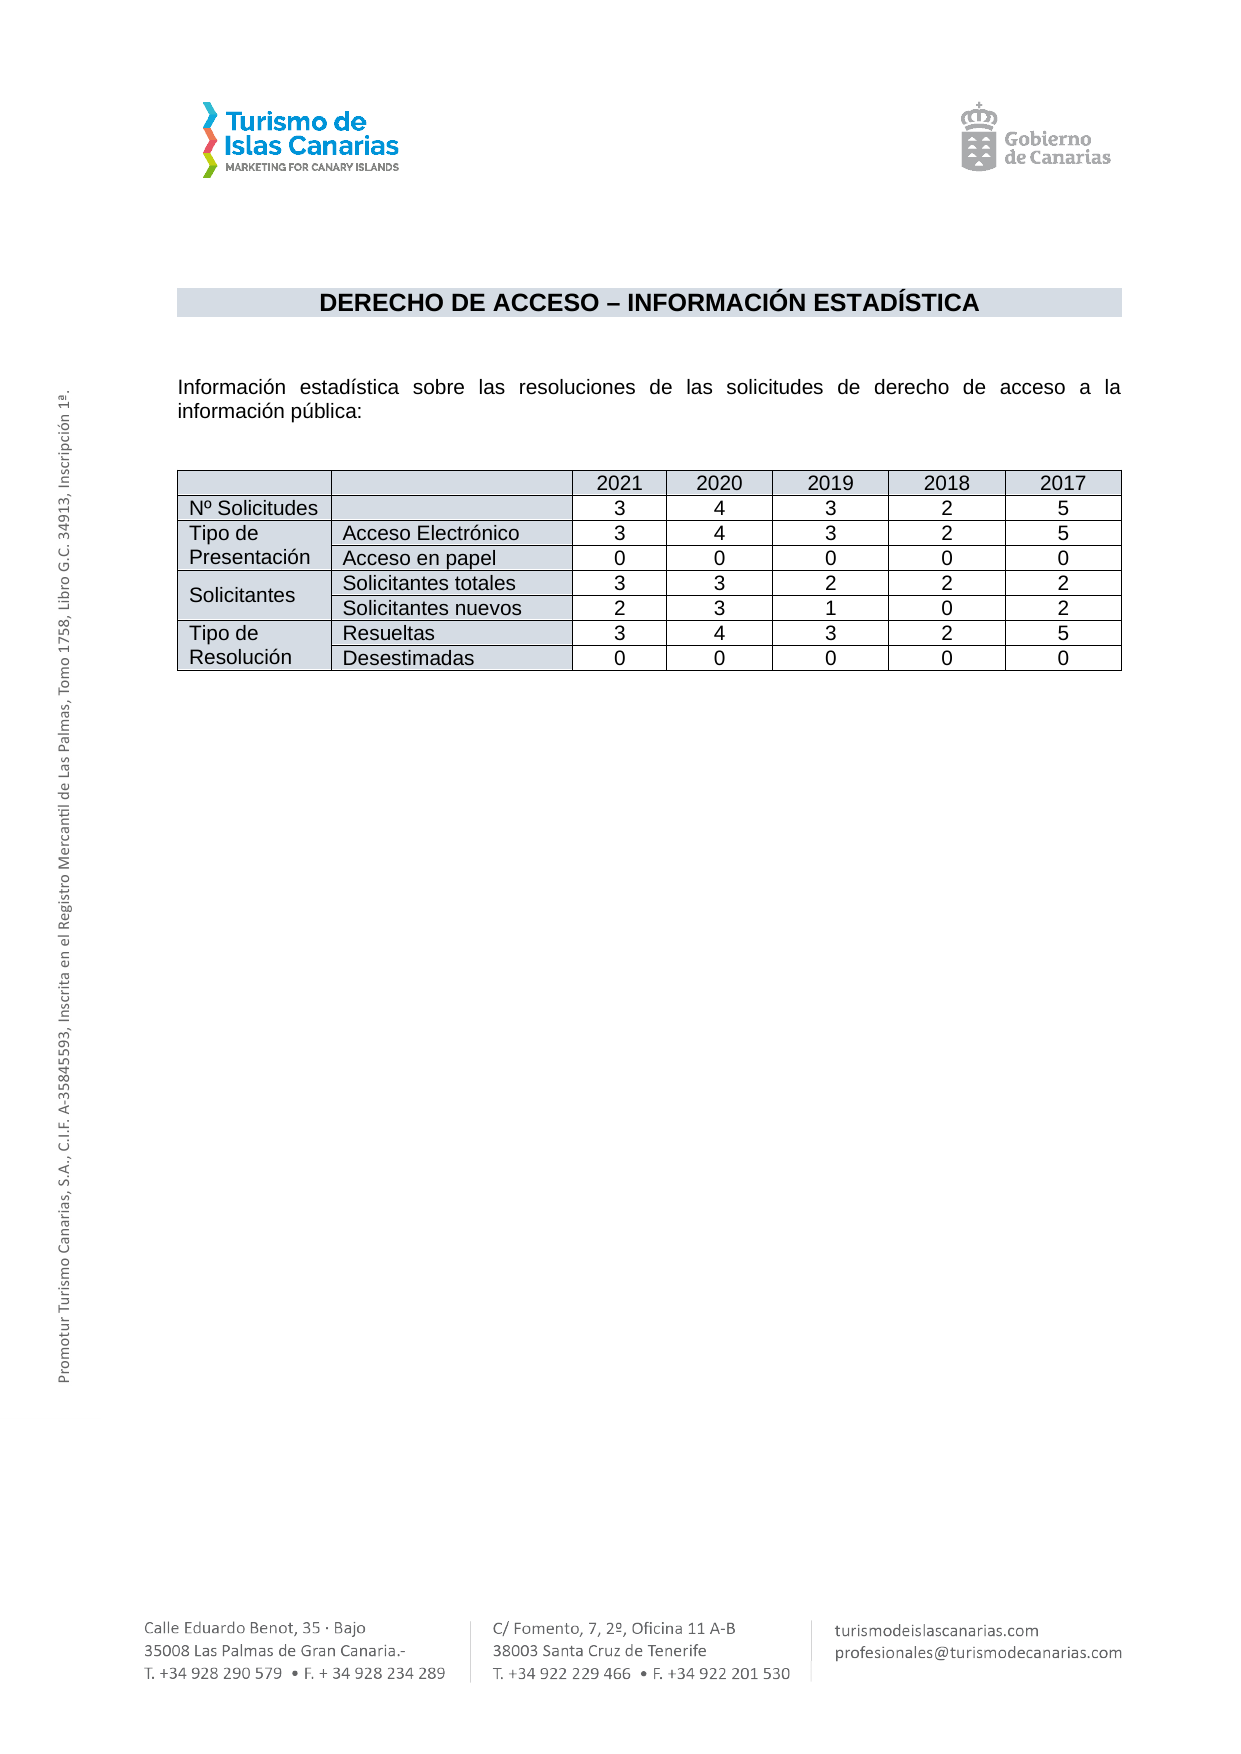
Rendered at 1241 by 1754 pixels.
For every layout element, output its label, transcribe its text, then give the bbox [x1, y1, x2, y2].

table_cell 3 [773, 496, 888, 519]
table_cell 0 [667, 646, 772, 669]
table_cell 5 [1006, 496, 1121, 519]
table_cell Solicitantes totales [332, 571, 572, 594]
table_cell Desestimadas [332, 646, 572, 669]
text DERECHO DE ACCESO – INFORMACIÓN ESTADÍSTICA [177, 288, 1122, 317]
table_cell 0 [773, 546, 888, 569]
table_cell 0 [1006, 546, 1121, 569]
table_header [332, 471, 572, 494]
table_header [178, 471, 331, 494]
table_cell 0 [573, 646, 666, 669]
table_cell 3 [573, 496, 666, 519]
table_cell 3 [573, 621, 666, 644]
table_cell 2 [889, 521, 1005, 544]
table_cell Tipo de Presentación [178, 521, 331, 569]
table_cell 2 [773, 571, 888, 594]
table_cell Acceso Electrónico [332, 521, 572, 544]
table_cell 2 [889, 621, 1005, 644]
table_cell 3 [773, 621, 888, 644]
text Información estadística sobre las resoluciones de las solicitudes de derecho de acceso a la información pública: [177, 375, 1122, 423]
table_cell Acceso en papel [332, 546, 572, 569]
table_cell 3 [573, 571, 666, 594]
table_header 2020 [667, 471, 772, 494]
table_cell 0 [773, 646, 888, 669]
table_cell 3 [667, 596, 772, 619]
table_cell 2 [1006, 596, 1121, 619]
picture [65, 1580, 1233, 1752]
table_cell Solicitantes [178, 571, 331, 619]
table_cell Nº Solicitudes [178, 496, 331, 519]
table_cell 5 [1006, 521, 1121, 544]
table_cell 4 [667, 621, 772, 644]
table_cell Tipo de Resolución [178, 621, 331, 669]
table_cell 4 [667, 521, 772, 544]
table_header 2021 [573, 471, 666, 494]
table_cell 5 [1006, 621, 1121, 644]
table_cell 3 [773, 521, 888, 544]
table_cell 3 [573, 521, 666, 544]
table_cell 0 [889, 546, 1005, 569]
table_cell [332, 496, 572, 519]
table_cell 0 [667, 546, 772, 569]
table_cell 0 [889, 646, 1005, 669]
picture [0, 40, 1241, 227]
table_cell Resueltas [332, 621, 572, 644]
picture [0, 278, 102, 1419]
table_cell 2 [573, 596, 666, 619]
table_cell Solicitantes nuevos [332, 596, 572, 619]
table_cell 2 [1006, 571, 1121, 594]
table_header 2018 [889, 471, 1005, 494]
table_header 2017 [1006, 471, 1121, 494]
table_cell 2 [889, 571, 1005, 594]
table_cell 4 [667, 496, 772, 519]
table_cell 0 [889, 596, 1005, 619]
table_cell 1 [773, 596, 888, 619]
table_cell 0 [1006, 646, 1121, 669]
table_cell 0 [573, 546, 666, 569]
table_header 2019 [773, 471, 888, 494]
table_cell 2 [889, 496, 1005, 519]
table_cell 3 [667, 571, 772, 594]
